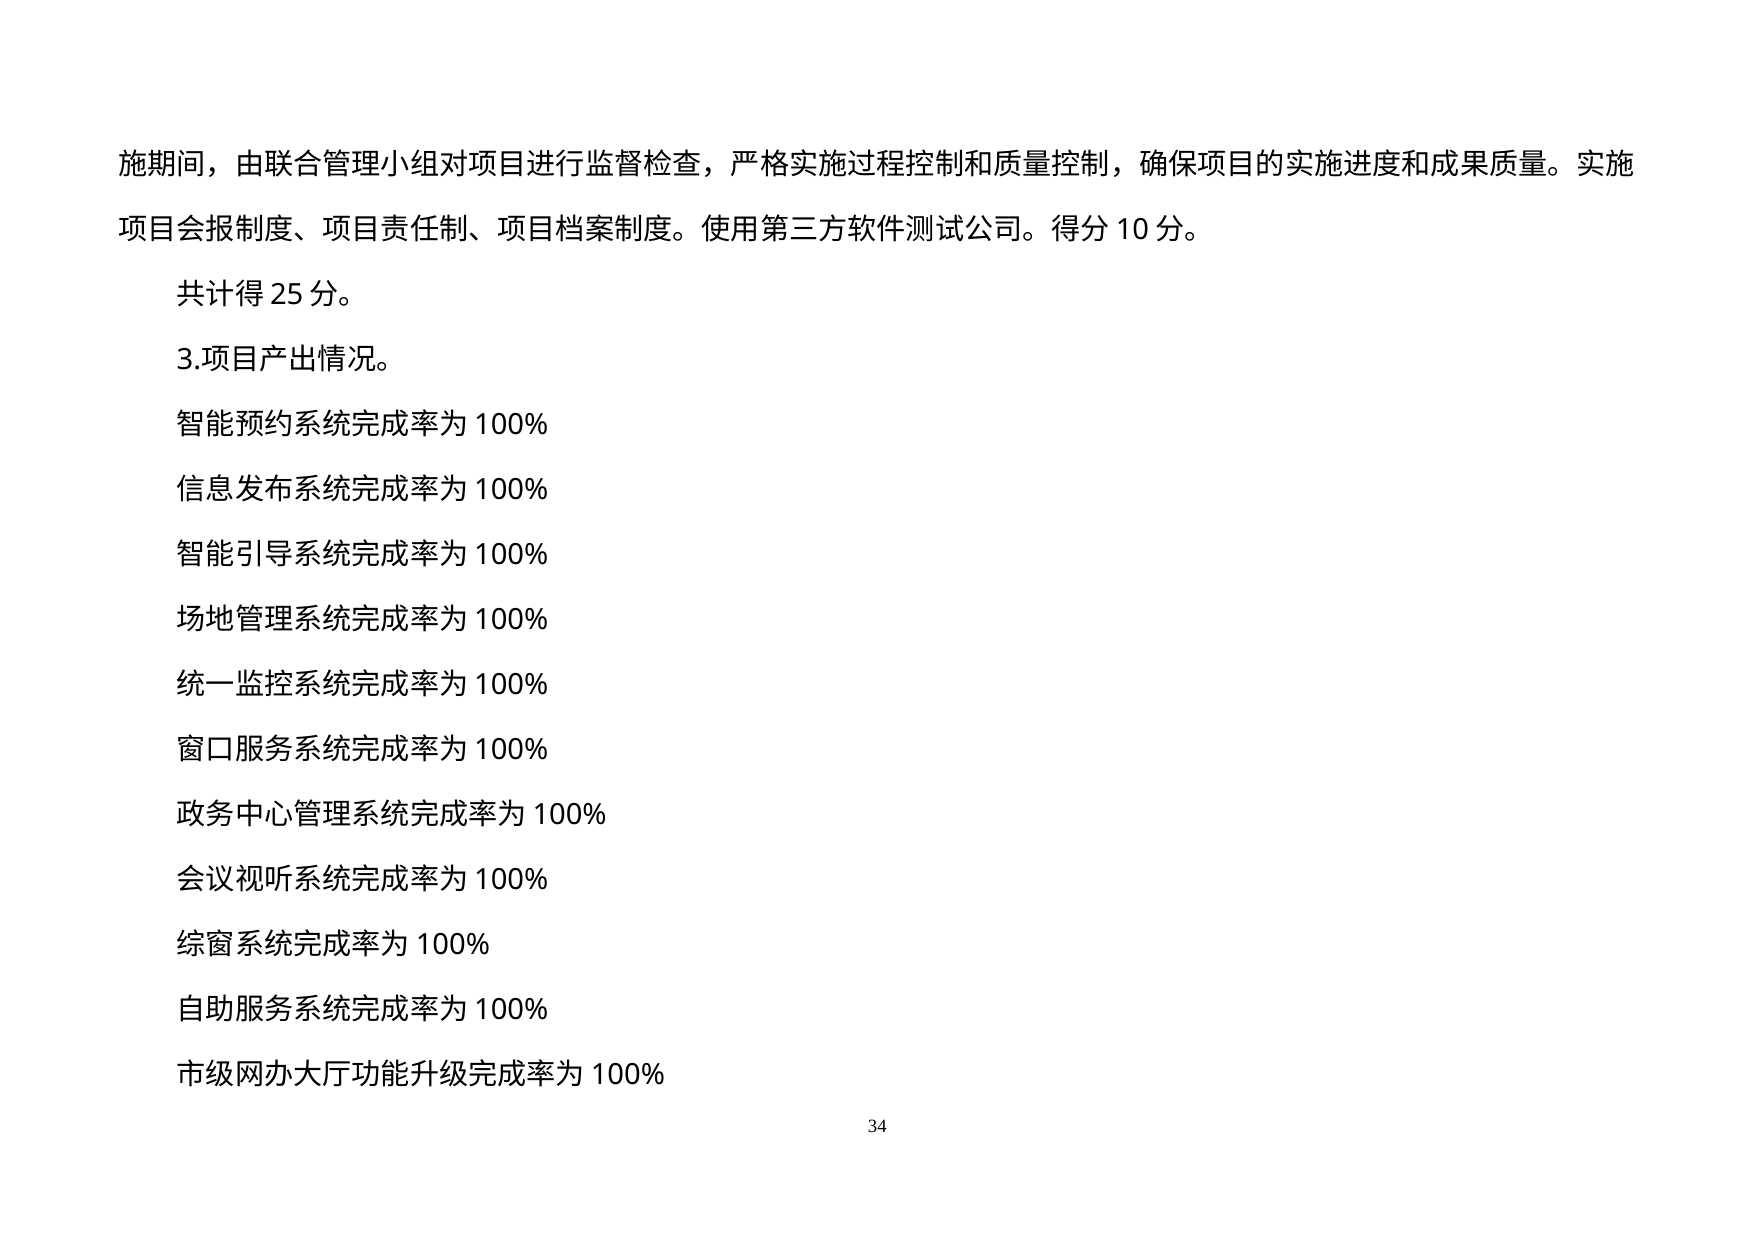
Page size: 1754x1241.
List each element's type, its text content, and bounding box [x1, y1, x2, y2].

text 场地管理系统完成率为100% [118, 584, 1636, 649]
text 综窗系统完成率为100% [118, 909, 1636, 974]
text 统一监控系统完成率为100% [118, 649, 1636, 714]
text 市级网办大厅功能升级完成率为100% [118, 1039, 1636, 1104]
text 智能引导系统完成率为100% [118, 519, 1636, 584]
text 自助服务系统完成率为100% [118, 974, 1636, 1039]
text 政务中心管理系统完成率为100% [118, 779, 1636, 844]
text 窗口服务系统完成率为100% [118, 714, 1636, 779]
text 智能预约系统完成率为100% [118, 389, 1636, 454]
text 3.项目产出情况。 [118, 324, 1636, 389]
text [118, 129, 1636, 259]
text 共计得25分。 [118, 259, 1636, 324]
text 信息发布系统完成率为100% [118, 454, 1636, 519]
text 会议视听系统完成率为100% [118, 844, 1636, 909]
